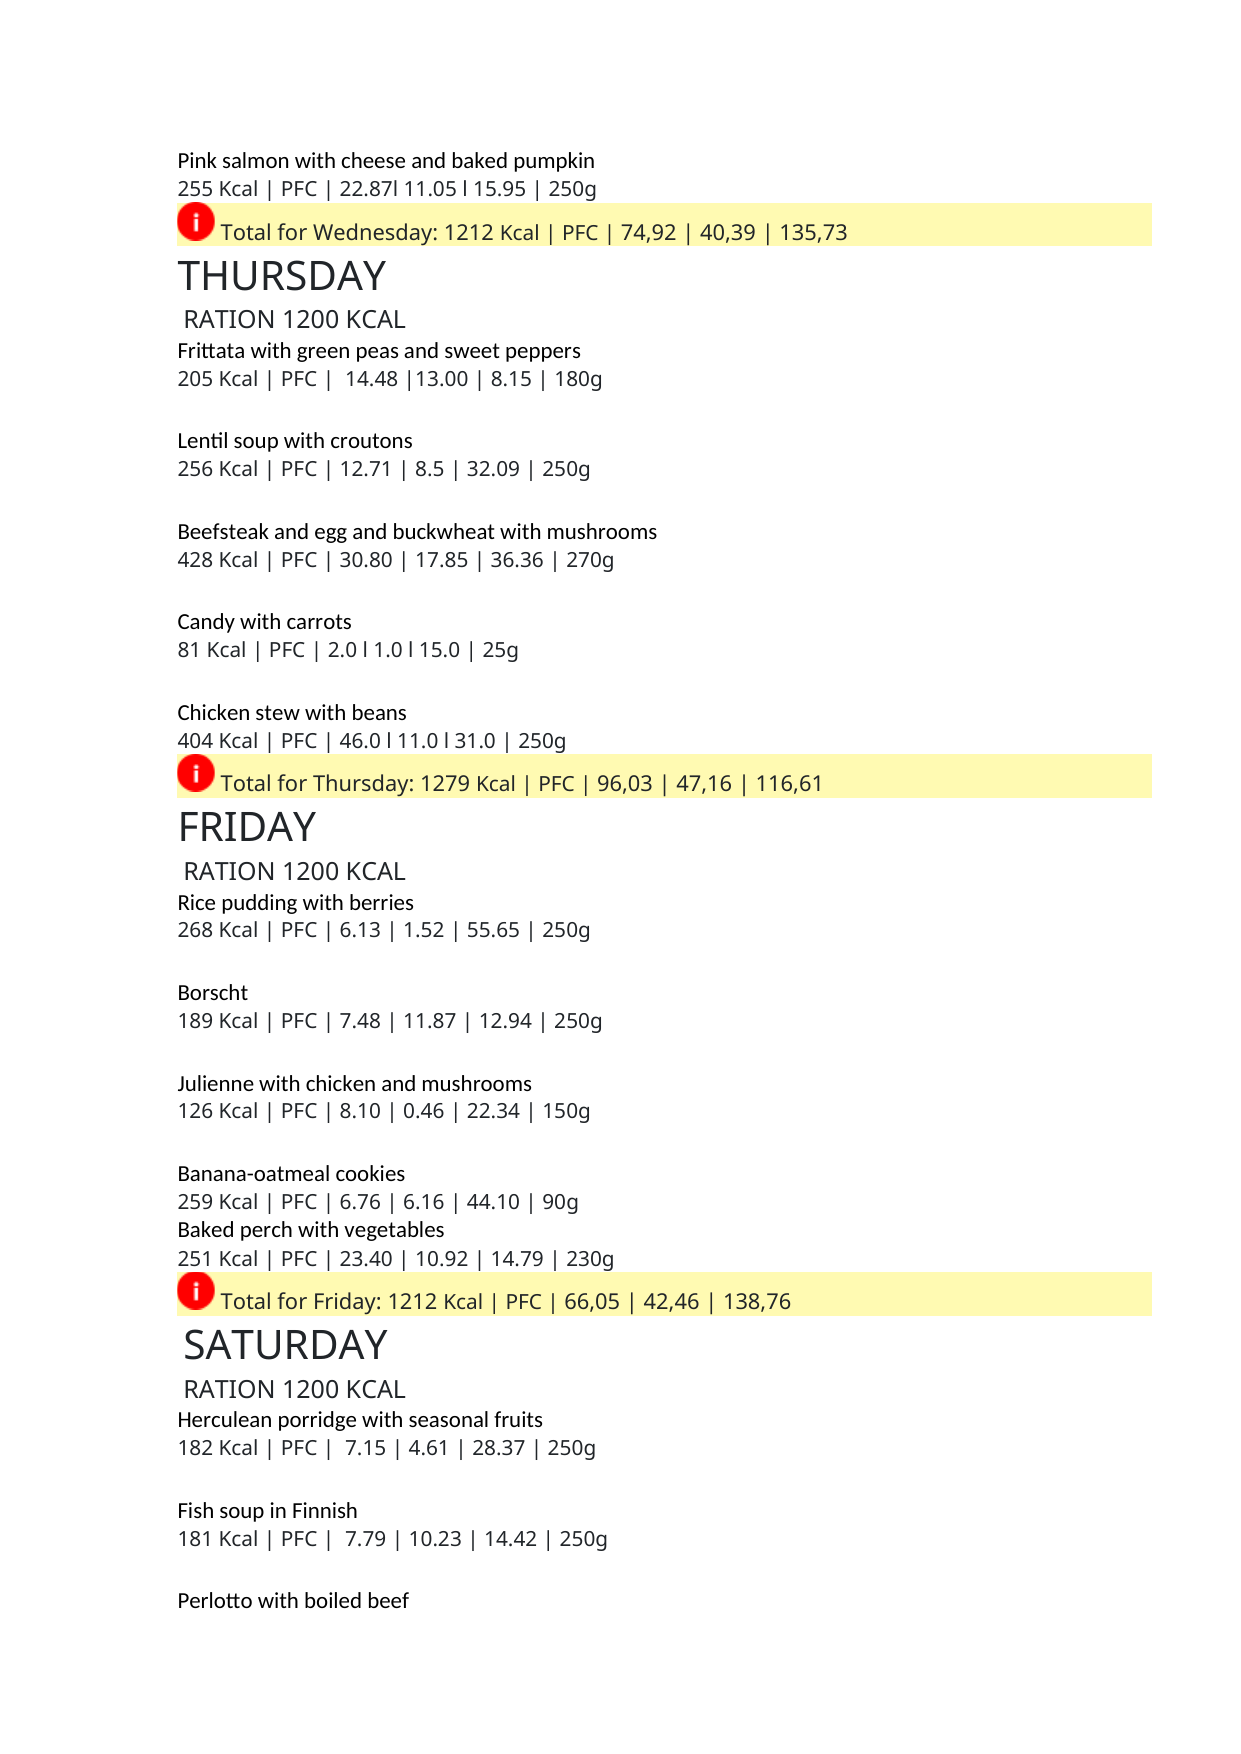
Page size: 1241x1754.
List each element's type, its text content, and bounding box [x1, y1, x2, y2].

text Baked perch with vegetables [177, 1216, 1152, 1244]
picture [177, 202, 215, 241]
text Herculean porridge with seasonal fruits [177, 1405, 1152, 1433]
text 81 Kcal | PFC | 2.0 l 1.0 l 15.0 | 25g [177, 635, 1152, 664]
text Julienne with chicken and mushrooms [177, 1069, 1152, 1097]
text Chicken stew with beans [177, 698, 1152, 726]
text Banana-oatmeal cookies [177, 1159, 1152, 1187]
text 259 Kcal | PFC | 6.76 | 6.16 | 44.10 | 90g [177, 1187, 1152, 1216]
picture [177, 1272, 215, 1310]
text ration 1200 kcal [183, 302, 1146, 336]
text Candy with carrots [177, 607, 1152, 635]
text Rice pudding with berries [177, 888, 1152, 916]
text 189 Kcal | PFC | 7.48 | 11.87 | 12.94 | 250g [177, 1006, 1152, 1034]
text 181 Kcal | PFC | 7.79 | 10.23 | 14.42 | 250g [177, 1524, 1152, 1552]
text 126 Kcal | PFC | 8.10 | 0.46 | 22.34 | 150g [177, 1097, 1152, 1125]
text Pink salmon with cheese and baked pumpkin [177, 146, 1152, 174]
text THURSDAY [177, 246, 1146, 302]
text 404 Kcal | PFC | 46.0 l 11.0 l 31.0 | 250g [177, 726, 1152, 754]
text Total for Thursday: 1279 Kcal | PFC | 96,03 | 47,16 | 116,61 [177, 754, 1152, 798]
text 255 Kcal | PFC | 22.87l 11.05 l 15.95 | 250g [177, 174, 1152, 203]
text 268 Kcal | PFC | 6.13 | 1.52 | 55.65 | 250g [177, 916, 1152, 944]
text SATURDAY [183, 1316, 1146, 1371]
text Lentil soup with croutons [177, 426, 1152, 454]
text ration 1200 kcal [183, 853, 1146, 888]
text Beefsteak and egg and buckwheat with mushrooms [177, 517, 1146, 545]
text 205 Kcal | PFC | 14.48 |13.00 | 8.15 | 180g [177, 364, 1152, 392]
text ration 1200 kcal [183, 1371, 1146, 1405]
text Frittata with green peas and sweet peppers [177, 336, 1152, 364]
text Total for Wednesday: 1212 Kcal | PFC | 74,92 | 40,39 | 135,73 [177, 203, 1152, 246]
picture [177, 754, 215, 792]
text 251 Kcal | PFC | 23.40 | 10.92 | 14.79 | 230g [177, 1244, 1152, 1272]
text 256 Kcal | PFC | 12.71 | 8.5 | 32.09 | 250g [177, 454, 1152, 483]
text 182 Kcal | PFC | 7.15 | 4.61 | 28.37 | 250g [177, 1433, 1152, 1462]
text FRIDAY [177, 798, 1146, 853]
text Fish soup in Finnish [177, 1496, 1146, 1524]
text Perlotto with boiled beef [177, 1586, 1152, 1614]
text Borscht [177, 978, 1152, 1006]
text Total for Friday: 1212 Kcal | PFC | 66,05 | 42,46 | 138,76 [177, 1272, 1152, 1316]
text 428 Kcal | PFC | 30.80 | 17.85 | 36.36 | 270g [177, 545, 1152, 573]
